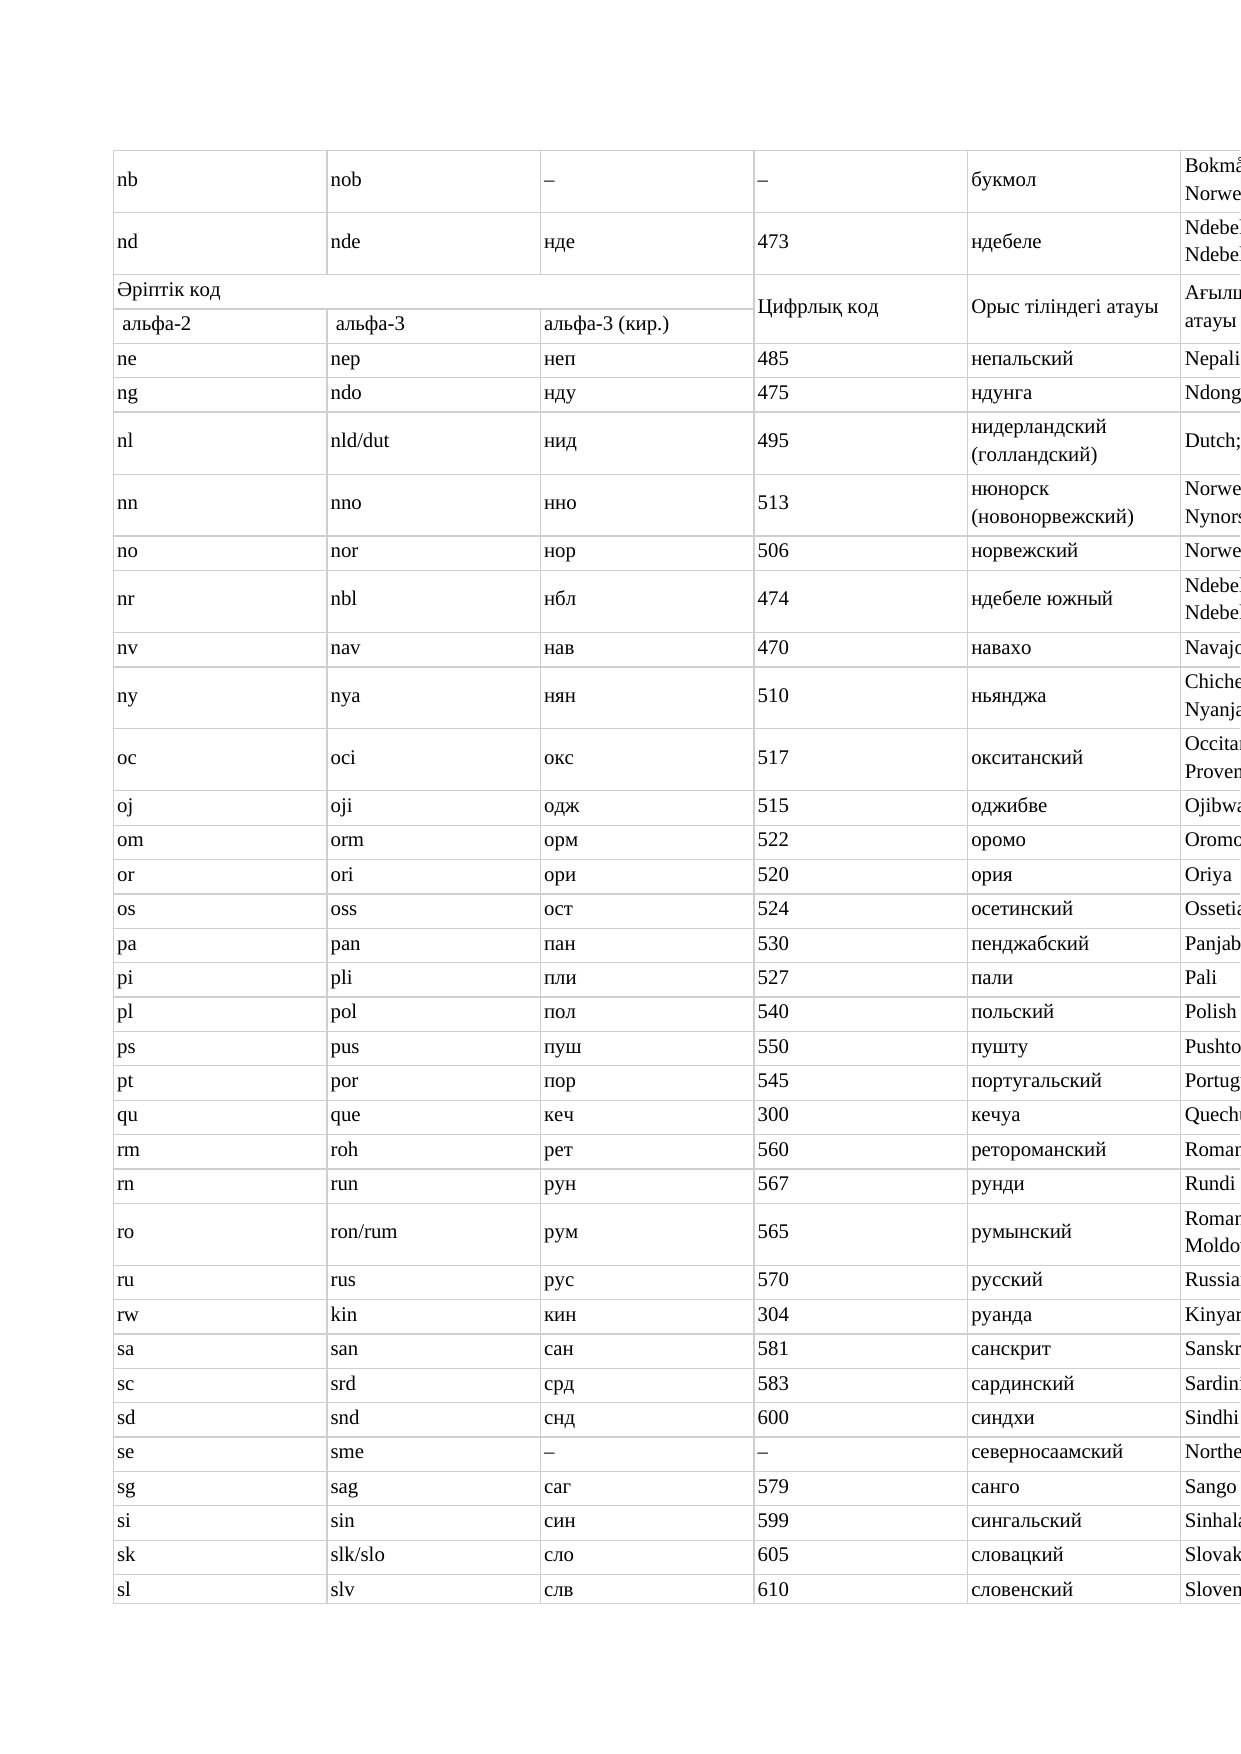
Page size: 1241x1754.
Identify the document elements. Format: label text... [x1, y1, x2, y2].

table_cell нно [541, 475, 753, 535]
table_cell неп [541, 344, 753, 377]
table_cell ron/rum [328, 1204, 540, 1264]
table_cell Romansh [1181, 1135, 1240, 1168]
table_cell син [541, 1506, 753, 1539]
table_cell sg [114, 1472, 326, 1505]
table_cell нидерландский (голландский) [968, 413, 1180, 473]
table_cell nv [114, 633, 326, 666]
table_cell Sardinian [1181, 1369, 1240, 1402]
table_cell ост [541, 895, 753, 928]
table_cell Цифрлық код [755, 275, 967, 343]
table_cell Northern Sami [1181, 1438, 1240, 1471]
table_cell oc [114, 729, 326, 790]
table_cell 570 [755, 1266, 967, 1299]
table_cell букмол [968, 151, 1180, 212]
table_cell peт [541, 1135, 753, 1168]
table_cell Bokmål, Norwegian; Norwegian Bokmål [1181, 151, 1240, 212]
table_cell rm [114, 1135, 326, 1168]
table_cell nno [328, 475, 540, 535]
table_cell – [541, 151, 753, 212]
table_cell Navajo; Navaho [1181, 633, 1240, 666]
table_cell srd [328, 1369, 540, 1402]
table_cell 473 [755, 213, 967, 274]
table_cell Kinyarwanda [1181, 1300, 1240, 1333]
table_cell сан [541, 1335, 753, 1368]
table_cell кин [541, 1300, 753, 1333]
table_cell 485 [755, 344, 967, 377]
table_cell Sango [1181, 1472, 1240, 1505]
table_cell 579 [755, 1472, 967, 1505]
table_cell срд [541, 1369, 753, 1402]
table_cell навахо [968, 633, 1180, 666]
table_cell окс [541, 729, 753, 790]
table_cell пали [968, 963, 1180, 996]
table_cell Ndebele, North; North Ndebele [1181, 213, 1240, 274]
table_cell оджибве [968, 791, 1180, 824]
table_cell pan [328, 929, 540, 962]
table_cell por [328, 1066, 540, 1099]
table_cell qu [114, 1101, 326, 1134]
table_cell 527 [755, 963, 967, 996]
table_cell pl [114, 998, 326, 1031]
table_cell ория [968, 860, 1180, 893]
table_cell Oriya [1181, 860, 1240, 893]
table_cell нюнорск (новонорвежский) [968, 475, 1180, 535]
table_cell кеч [541, 1101, 753, 1134]
table_cell 304 [755, 1300, 967, 1333]
table_cell Sanskrit [1181, 1335, 1240, 1368]
table_cell 513 [755, 475, 967, 535]
table_cell nr [114, 571, 326, 632]
table_cell que [328, 1101, 540, 1134]
table_cell 600 [755, 1403, 967, 1436]
table_cell sd [114, 1403, 326, 1436]
table_cell ro [114, 1204, 326, 1264]
table_cell 474 [755, 571, 967, 632]
table_cell Ағылшын тіліндегі атауы [1181, 275, 1240, 343]
table_cell nor [328, 537, 540, 570]
table_cell 517 [755, 729, 967, 790]
table_cell осетинский [968, 895, 1180, 928]
table_cell orm [328, 826, 540, 859]
table_cell альфа-3 [328, 310, 540, 343]
table_cell ndo [328, 378, 540, 411]
table_cell sc [114, 1369, 326, 1402]
table_cell om [114, 826, 326, 859]
table_cell 300 [755, 1101, 967, 1134]
table_cell snd [328, 1403, 540, 1436]
table_cell 540 [755, 998, 967, 1031]
table_cell кечуа [968, 1101, 1180, 1134]
table_cell ori [328, 860, 540, 893]
table_cell nb [114, 151, 326, 212]
table_cell Ndonga [1181, 378, 1240, 411]
table_cell ньянджа [968, 668, 1180, 728]
table_cell Occitan (post 1500); Provençal [1181, 729, 1240, 790]
table_cell словацкий [968, 1541, 1180, 1574]
table_cell пушту [968, 1032, 1180, 1065]
table_cell ндебеле [968, 213, 1180, 274]
table_cell roh [328, 1135, 540, 1168]
table_cell sk [114, 1541, 326, 1574]
table_cell nav [328, 633, 540, 666]
table_cell рунди [968, 1170, 1180, 1203]
table_cell sin [328, 1506, 540, 1539]
table_cell Polish [1181, 998, 1240, 1031]
table_cell 583 [755, 1369, 967, 1402]
table_cell 510 [755, 668, 967, 728]
table_cell Slovak [1181, 1541, 1240, 1574]
table_cell 522 [755, 826, 967, 859]
table_cell Sinhala; Sinhalese [1181, 1506, 1240, 1539]
table_cell san [328, 1335, 540, 1368]
table_cell si [114, 1506, 326, 1539]
table_cell ng [114, 378, 326, 411]
table_cell nld/dut [328, 413, 540, 473]
table_cell нор [541, 537, 753, 570]
table_cell Nepali [1181, 344, 1240, 377]
table_cell рус [541, 1266, 753, 1299]
table_cell pli [328, 963, 540, 996]
table_cell сингальский [968, 1506, 1180, 1539]
table_cell Quechua [1181, 1101, 1240, 1134]
table_cell Slovenian [1181, 1575, 1240, 1602]
table_cell одж [541, 791, 753, 824]
table_cell nep [328, 344, 540, 377]
table_cell Pushto; Pashto [1181, 1032, 1240, 1065]
table_cell pi [114, 963, 326, 996]
table_cell Panjabi; Punjabi [1181, 929, 1240, 962]
table_cell pus [328, 1032, 540, 1065]
table_cell nya [328, 668, 540, 728]
table_cell oji [328, 791, 540, 824]
table_cell Әріптік код [114, 275, 753, 308]
table_cell северносаамский [968, 1438, 1180, 1471]
table_cell ru [114, 1266, 326, 1299]
table_cell саг [541, 1472, 753, 1505]
table_cell 605 [755, 1541, 967, 1574]
table_cell пор [541, 1066, 753, 1099]
table_cell 524 [755, 895, 967, 928]
table_cell Орыс тіліндегі атауы [968, 275, 1180, 343]
table_cell 550 [755, 1032, 967, 1065]
table_cell непальский [968, 344, 1180, 377]
table_cell руанда [968, 1300, 1180, 1333]
table_cell оромо [968, 826, 1180, 859]
table_cell польский [968, 998, 1180, 1031]
table_cell 599 [755, 1506, 967, 1539]
table_cell nbl [328, 571, 540, 632]
table_cell 495 [755, 413, 967, 473]
table_cell Ojibwa [1181, 791, 1240, 824]
table_cell пол [541, 998, 753, 1031]
table_cell Pali [1181, 963, 1240, 996]
table_cell нде [541, 213, 753, 274]
table_cell нян [541, 668, 753, 728]
table_cell Rundi [1181, 1170, 1240, 1203]
table_cell синдхи [968, 1403, 1180, 1436]
table_cell 565 [755, 1204, 967, 1264]
table_cell санго [968, 1472, 1180, 1505]
table_cell Russian [1181, 1266, 1240, 1299]
table_cell Ossetian; Ossetic [1181, 895, 1240, 928]
table_cell 530 [755, 929, 967, 962]
table_cell нав [541, 633, 753, 666]
table_cell 506 [755, 537, 967, 570]
table_cell ne [114, 344, 326, 377]
table_cell Dutch; Flemish [1181, 413, 1240, 473]
table_cell – [755, 1438, 967, 1471]
table_cell nde [328, 213, 540, 274]
table_cell se [114, 1438, 326, 1471]
table_cell санскрит [968, 1335, 1180, 1368]
table_cell rus [328, 1266, 540, 1299]
table_cell – [755, 151, 967, 212]
table_cell slk/slo [328, 1541, 540, 1574]
table_cell Ndebele, South; South Ndebele [1181, 571, 1240, 632]
table_cell pa [114, 929, 326, 962]
table_cell нбл [541, 571, 753, 632]
table_cell oj [114, 791, 326, 824]
table_cell ндебеле южный [968, 571, 1180, 632]
table_cell Portuguese [1181, 1066, 1240, 1099]
table_cell – [541, 1438, 753, 1471]
table_cell or [114, 860, 326, 893]
table_cell 610 [755, 1575, 967, 1602]
table_cell сардинский [968, 1369, 1180, 1402]
table_cell слв [541, 1575, 753, 1602]
table_cell oss [328, 895, 540, 928]
table_cell ps [114, 1032, 326, 1065]
table_cell альфа-3 (кир.) [541, 310, 753, 343]
table_cell oci [328, 729, 540, 790]
table_cell сло [541, 1541, 753, 1574]
table_cell нду [541, 378, 753, 411]
table_cell nd [114, 213, 326, 274]
table_cell ори [541, 860, 753, 893]
table_cell nl [114, 413, 326, 473]
table_cell румынский [968, 1204, 1180, 1264]
table_cell sag [328, 1472, 540, 1505]
table_cell Norwegian [1181, 537, 1240, 570]
table_cell ny [114, 668, 326, 728]
table_cell rw [114, 1300, 326, 1333]
table_cell Romanian; Moldavian; Moldovan [1181, 1204, 1240, 1264]
table_cell 515 [755, 791, 967, 824]
table_cell nob [328, 151, 540, 212]
table_cell 581 [755, 1335, 967, 1368]
table_cell португальский [968, 1066, 1180, 1099]
table_cell no [114, 537, 326, 570]
table_cell пли [541, 963, 753, 996]
table_cell пенджабский [968, 929, 1180, 962]
table_cell альфа-2 [114, 310, 326, 343]
table_cell словенский [968, 1575, 1180, 1602]
table_cell Oromo [1181, 826, 1240, 859]
table_cell пан [541, 929, 753, 962]
table_cell окситанский [968, 729, 1180, 790]
table_cell Norwegian Nynorsk; Nynorsk, Norwegian [1181, 475, 1240, 535]
table_cell slv [328, 1575, 540, 1602]
table_cell run [328, 1170, 540, 1203]
table_cell орм [541, 826, 753, 859]
table_cell норвежский [968, 537, 1180, 570]
table_cell pt [114, 1066, 326, 1099]
table_cell 560 [755, 1135, 967, 1168]
table_cell 520 [755, 860, 967, 893]
table_cell Sindhi [1181, 1403, 1240, 1436]
table_cell нид [541, 413, 753, 473]
table_cell ндунга [968, 378, 1180, 411]
table_cell nn [114, 475, 326, 535]
table_cell рум [541, 1204, 753, 1264]
table_cell pol [328, 998, 540, 1031]
table_cell 470 [755, 633, 967, 666]
table_cell rn [114, 1170, 326, 1203]
table_cell 475 [755, 378, 967, 411]
table_cell рун [541, 1170, 753, 1203]
table_cell sme [328, 1438, 540, 1471]
table_cell os [114, 895, 326, 928]
table_cell русский [968, 1266, 1180, 1299]
table_cell sa [114, 1335, 326, 1368]
table_cell Chichewa; Chewa; Nyanja [1181, 668, 1240, 728]
table_cell kin [328, 1300, 540, 1333]
table_cell sl [114, 1575, 326, 1602]
table_cell пуш [541, 1032, 753, 1065]
table_cell 545 [755, 1066, 967, 1099]
table_cell 567 [755, 1170, 967, 1203]
table_cell ретороманский [968, 1135, 1180, 1168]
table_cell снд [541, 1403, 753, 1436]
